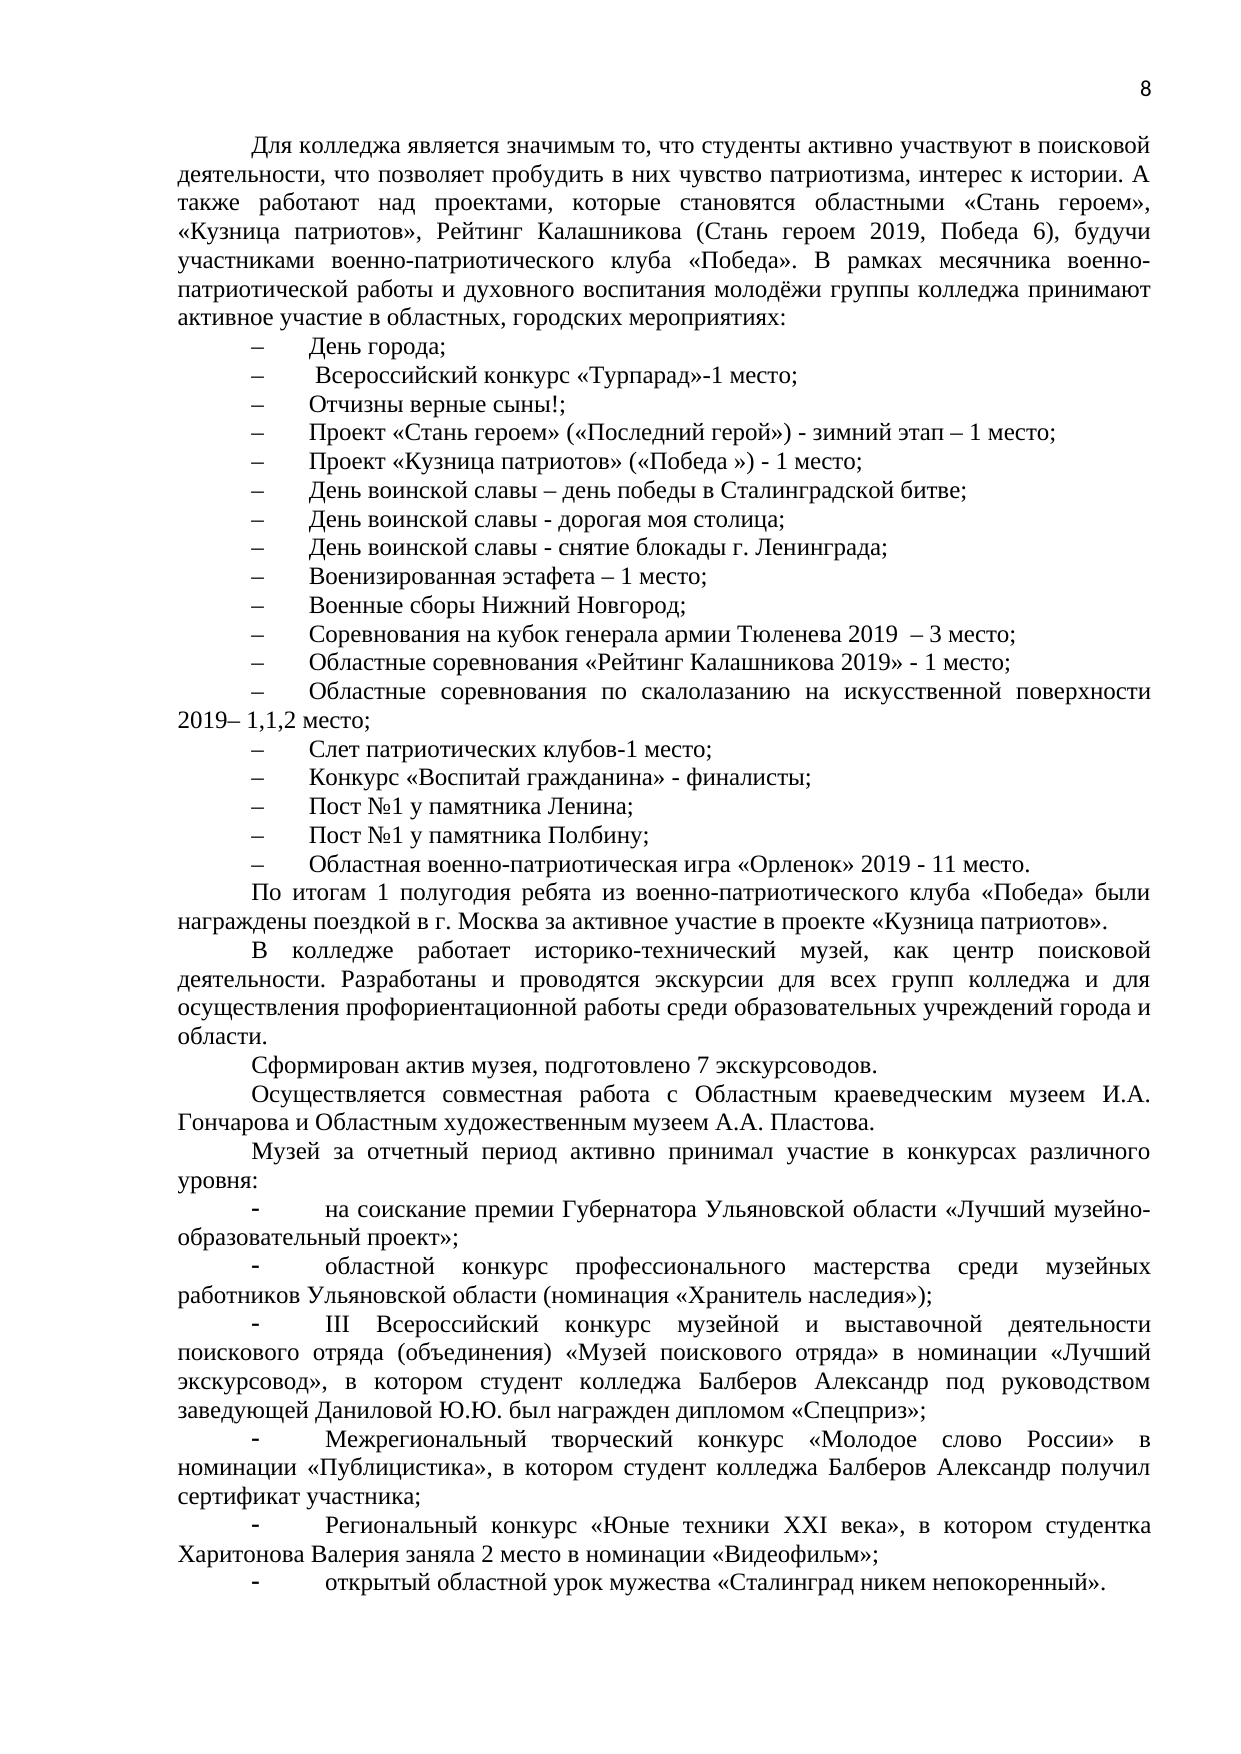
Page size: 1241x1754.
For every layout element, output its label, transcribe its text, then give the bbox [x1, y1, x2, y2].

list Областные соревнования по скалолазанию на искусственной поверхности 2019– 1,1,2 место; [177, 676, 1152, 734]
list на соискание премии Губернатора Ульяновской области «Лучший музейно-образовательный проект»; [177, 1194, 1152, 1251]
list Конкурс «Воспитай гражданина» - финалисты; [177, 762, 1152, 791]
list День воинской славы - снятие блокады г. Ленинграда; [177, 532, 1152, 561]
list День воинской славы – день победы в Сталинградской битве; [177, 475, 1152, 504]
text Осуществляется совместная работа с Областным краеведческим музеем И.А. Гончарова и Областным художественным музеем А.А. Пластова. [177, 1079, 1152, 1136]
list Проект «Кузница патриотов» («Победа ») - 1 место; [177, 446, 1152, 475]
list Областные соревнования «Рейтинг Калашникова 2019» - 1 место; [177, 647, 1152, 676]
list Региональный конкурс «Юные техники XXI века», в котором студентка Харитонова Валерия заняла 2 место в номинации «Видеофильм»; [177, 1510, 1152, 1567]
list Межрегиональный творческий конкурс «Молодое слово России» в номинации «Публицистика», в котором студент колледжа Балберов Александр получил сертификат участника; [177, 1424, 1152, 1510]
list Военизированная эстафета – 1 место; [177, 561, 1152, 590]
list День города; [177, 331, 1152, 360]
list Соревнования на кубок генерала армии Тюленева 2019 – 3 место; [177, 619, 1152, 647]
list Областная военно-патриотическая игра «Орленок» 2019 - 11 место. [177, 849, 1152, 877]
text В колледже работает историко-технический музей, как центр поисковой деятельности. Разработаны и проводятся экскурсии для всех групп колледжа и для осуществления профориентационной работы среди образовательных учреждений города и области. [177, 935, 1152, 1050]
text По итогам 1 полугодия ребята из военно-патриотического клуба «Победа» были награждены поездкой в г. Москва за активное участие в проекте «Кузница патриотов». [177, 877, 1152, 935]
list областной конкурс профессионального мастерства среди музейных работников Ульяновской области (номинация «Хранитель наследия»); [177, 1251, 1152, 1309]
list открытый областной урок мужества «Сталинград никем непокоренный». [177, 1567, 1152, 1596]
list Пост №1 у памятника Ленина; [177, 791, 1152, 820]
list День воинской славы - дорогая моя столица; [177, 504, 1152, 532]
text Сформирован актив музея, подготовлено 7 экскурсоводов. [177, 1050, 1152, 1079]
text Для колледжа является значимым то, что студенты активно участвуют в поисковой деятельности, что позволяет пробудить в них чувство патриотизма, интерес к истории. А также работают над проектами, которые становятся областными «Стань героем», «Кузница патриотов», Рейтинг Калашникова (Стань героем 2019, Победа 6), будучи участниками военно-патриотического клуба «Победа». В рамках месячника военно-патриотической работы и духовного воспитания молодёжи группы колледжа принимают активное участие в областных, городских мероприятиях: [177, 130, 1152, 331]
list Отчизны верные сыны!; [177, 389, 1152, 417]
list Пост №1 у памятника Полбину; [177, 820, 1152, 849]
list Проект «Стань героем» («Последний герой») - зимний этап – 1 место; [177, 417, 1152, 446]
list III Всероссийский конкурс музейной и выставочной деятельности поискового отряда (объединения) «Музей поискового отряда» в номинации «Лучший экскурсовод», в котором студент колледжа Балберов Александр под руководством заведующей Даниловой Ю.Ю. был награжден дипломом «Спецприз»; [177, 1309, 1152, 1424]
list Слет патриотических клубов-1 место; [177, 734, 1152, 762]
list Всероссийский конкурс «Турпарад»-1 место; [177, 360, 1152, 389]
list Военные сборы Нижний Новгород; [177, 590, 1152, 619]
text Музей за отчетный период активно принимал участие в конкурсах различного уровня: [177, 1136, 1152, 1194]
